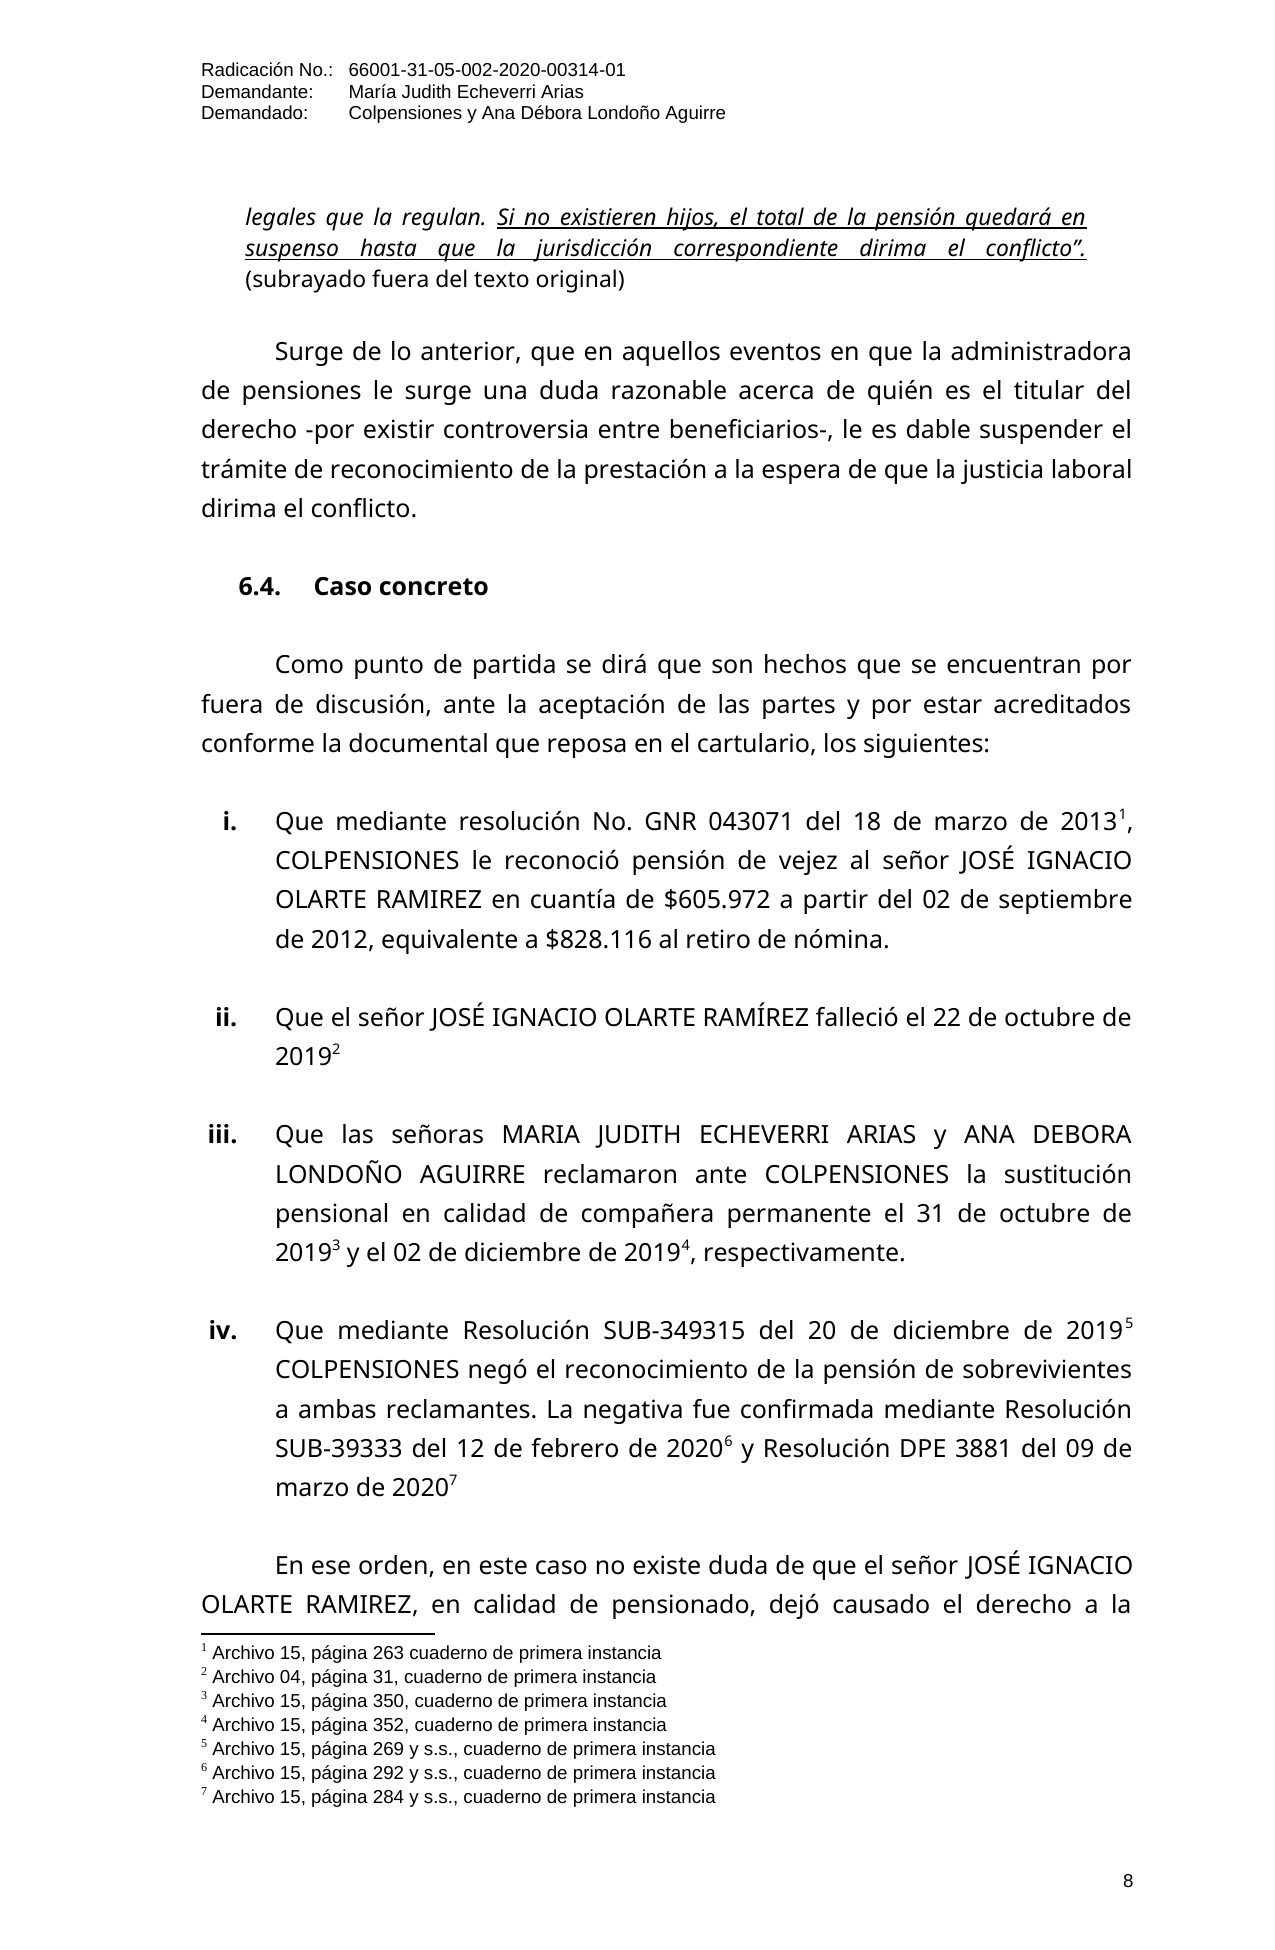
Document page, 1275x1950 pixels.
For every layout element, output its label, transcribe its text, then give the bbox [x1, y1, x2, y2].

list Caso concreto [238, 569, 1133, 603]
list Que las señoras MARIA JUDITH ECHEVERRI ARIAS y ANA DEBORA LONDOÑO AGUIRRE reclamaron ante COLPENSIONES la sustitución pensional en calidad de compañera permanente el 31 de octubre de 2019 y el 02 de diciembre de 2019, respectivamente. [237, 1117, 1133, 1269]
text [201, 1548, 1133, 1621]
list Que mediante resolución No. GNR 043071 del 18 de marzo de 2013, COLPENSIONES le reconoció pensión de vejez al señor JOSÉ IGNACIO OLARTE RAMIREZ en cuantía de $605.972 a partir del 02 de septiembre de 2012, equivalente a $828.116 al retiro de nómina. [237, 804, 1133, 955]
text Surge de lo anterior, que en aquellos eventos en que la administradora de pensiones le surge una duda razonable acerca de quién es el titular del derecho -por existir controversia entre beneficiarios-, le es dable suspender el trámite de reconocimiento de la prestación a la espera de que la justicia laboral dirima el conflicto. [201, 334, 1133, 524]
list Que mediante Resolución SUB-349315 del 20 de diciembre de 2019 COLPENSIONES negó el reconocimiento de la pensión de sobrevivientes a ambas reclamantes. La negativa fue confirmada mediante Resolución SUB-39333 del 12 de febrero de 2020 y Resolución DPE 3881 del 09 de marzo de 2020 [237, 1313, 1133, 1504]
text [245, 201, 1089, 294]
text Como punto de partida se dirá que son hechos que se encuentran por fuera de discusión, ante la aceptación de las partes y por estar acreditados conforme la documental que reposa en el cartulario, los siguientes: [201, 647, 1133, 759]
list Que el señor JOSÉ IGNACIO OLARTE RAMÍREZ falleció el 22 de octubre de 2019 [237, 999, 1133, 1073]
